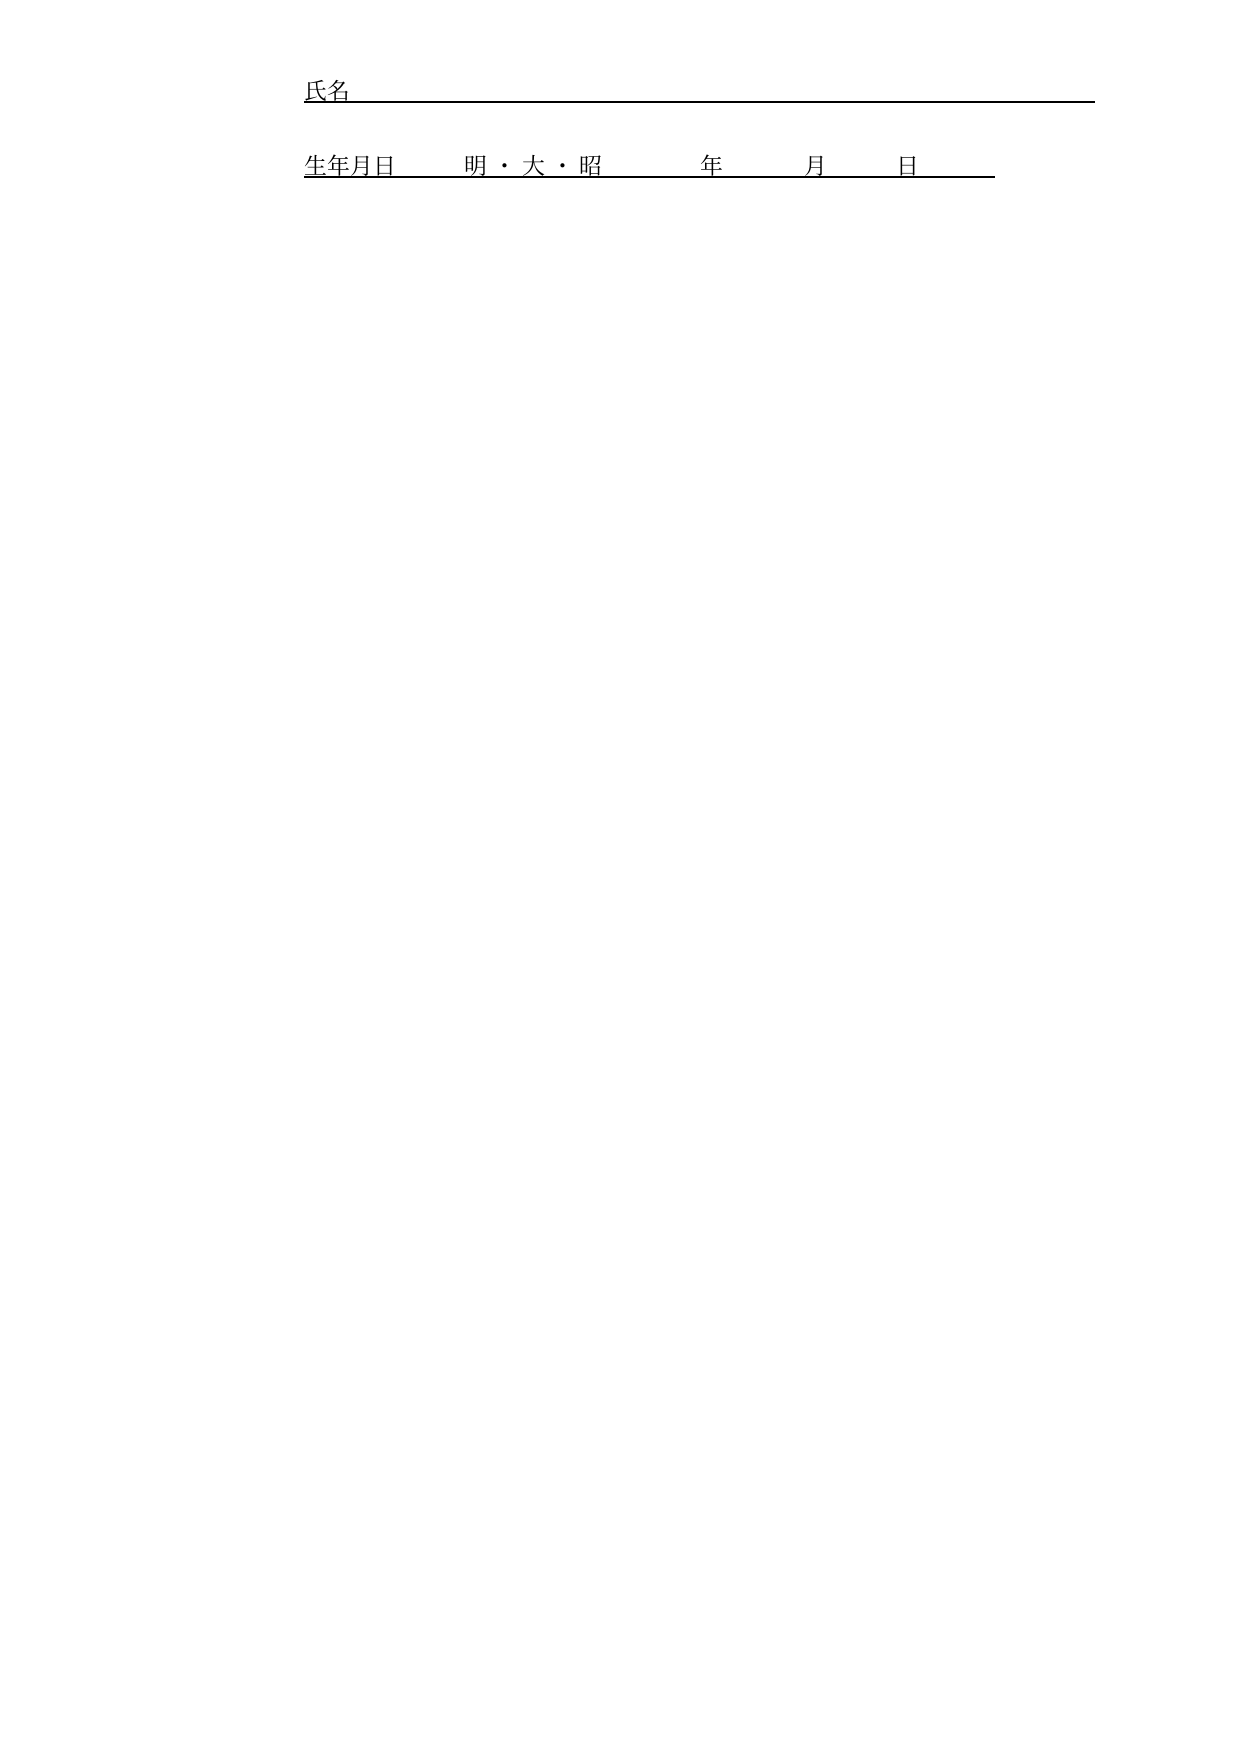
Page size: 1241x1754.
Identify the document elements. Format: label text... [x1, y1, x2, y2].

text 氏名 [75, 71, 1165, 108]
text 生年月日 明 ・ 大 ・ 昭 年 月 日 [75, 146, 1165, 183]
